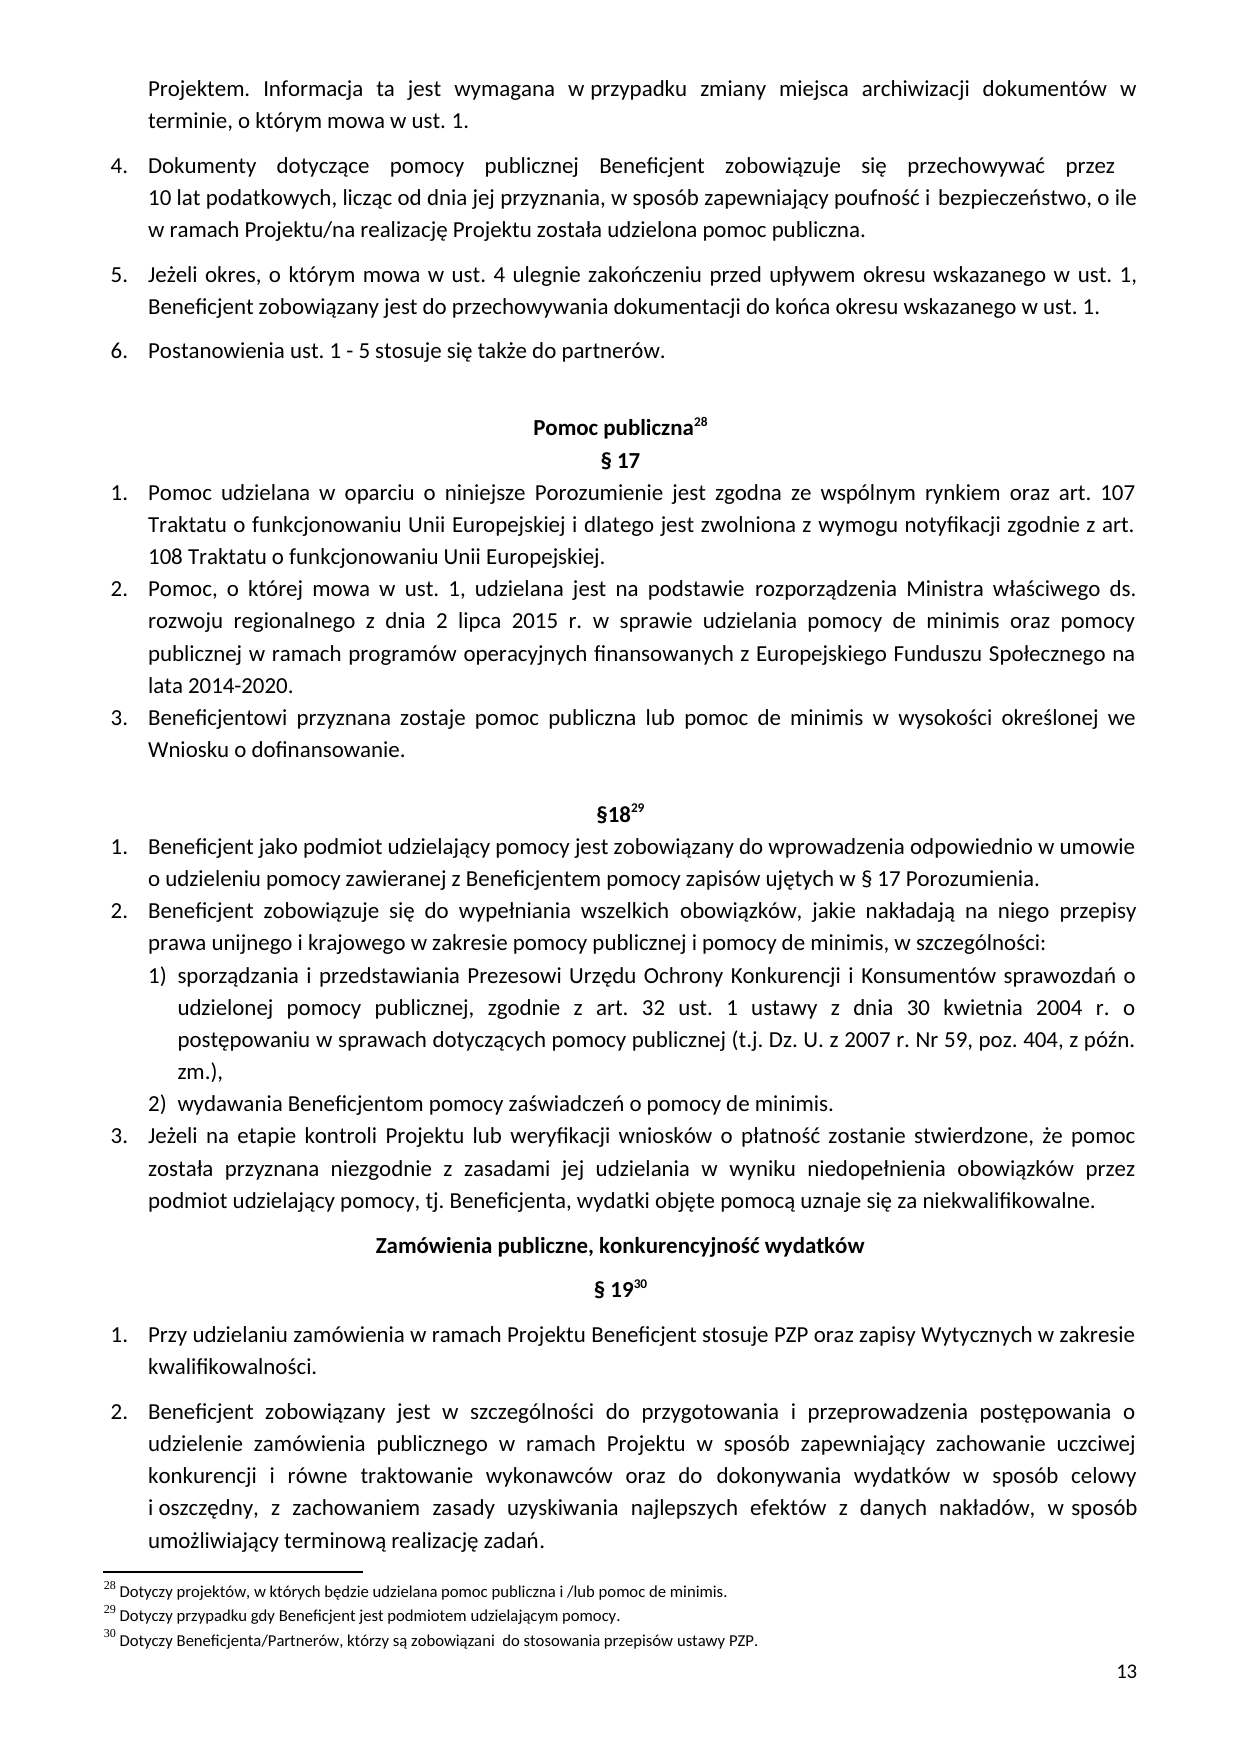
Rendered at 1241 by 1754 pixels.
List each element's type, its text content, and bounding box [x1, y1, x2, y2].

list Pomoc udzielana w oparciu o niniejsze Porozumienie jest zgodna ze wspólnym rynkiem oraz art. 107 Traktatu o funkcjonowaniu Unii Europejskiej i dlatego jest zwolniona z wymogu notyfikacji zgodnie z art. 108 Traktatu o funkcjonowaniu Unii Europejskiej. [110, 478, 1137, 570]
text Zamówienia publiczne, konkurencyjność wydatków [103, 1231, 1137, 1259]
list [110, 74, 1137, 134]
text § 17 [103, 446, 1137, 474]
list Beneficjent zobowiązany jest w szczególności do przygotowania i przeprowadzenia postępowania o udzielenie zamówienia publicznego w ramach Projektu w sposób zapewniający zachowanie uczciwej konkurencji i równe traktowanie wykonawców oraz do dokonywania wydatków w sposób celowy i oszczędny, z zachowaniem zasady uzyskiwania najlepszych efektów z danych nakładów, w sposób umożliwiający terminową realizację zadań. [110, 1397, 1137, 1554]
list Beneficjent jako podmiot udzielający pomocy jest zobowiązany do wprowadzenia odpowiednio w umowie o udzieleniu pomocy zawieranej z Beneficjentem pomocy zapisów ujętych w § 17 Porozumienia. [110, 832, 1137, 892]
list Pomoc, o której mowa w ust. 1, udzielana jest na podstawie rozporządzenia Ministra właściwego ds. rozwoju regionalnego z dnia 2 lipca 2015 r. w sprawie udzielania pomocy de minimis oraz pomocy publicznej w ramach programów operacyjnych finansowanych z Europejskiego Funduszu Społecznego na lata 2014-2020. [110, 574, 1137, 699]
list Jeżeli okres, o którym mowa w ust. 4 ulegnie zakończeniu przed upływem okresu wskazanego w ust. 1, Beneficjent zobowiązany jest do przechowywania dokumentacji do końca okresu wskazanego w ust. 1. [110, 260, 1137, 320]
text §18 [103, 800, 1137, 828]
list wydawania Beneficjentom pomocy zaświadczeń o pomocy de minimis. [148, 1089, 1137, 1117]
list Przy udzielaniu zamówienia w ramach Projektu Beneficjent stosuje PZP oraz zapisy Wytycznych w zakresie kwalifikowalności. [110, 1320, 1137, 1380]
list Postanowienia ust. 1 - 5 stosuje się także do partnerów. [110, 337, 1137, 365]
list Jeżeli na etapie kontroli Projektu lub weryfikacji wniosków o płatność zostanie stwierdzone, że pomoc została przyznana niezgodnie z zasadami jej udzielania w wyniku niedopełnienia obowiązków przez podmiot udzielający pomocy, tj. Beneficjenta, wydatki objęte pomocą uznaje się za niekwalifikowalne. [110, 1122, 1137, 1214]
text Pomoc publiczna [103, 413, 1137, 442]
list Beneficjentowi przyznana zostaje pomoc publiczna lub pomoc de minimis w wysokości określonej we Wniosku o dofinansowanie. [110, 703, 1137, 763]
text § 19 [103, 1275, 1137, 1303]
list sporządzania i przedstawiania Prezesowi Urzędu Ochrony Konkurencji i Konsumentów sprawozdań o udzielonej pomocy publicznej, zgodnie z art. 32 ust. 1 ustawy z dnia 30 kwietnia 2004 r. o postępowaniu w sprawach dotyczących pomocy publicznej (t.j. Dz. U. z 2007 r. Nr 59, poz. 404, z późn. zm.), [148, 961, 1137, 1085]
list Beneficjent zobowiązuje się do wypełniania wszelkich obowiązków, jakie nakładają na niego przepisy prawa unijnego i krajowego w zakresie pomocy publicznej i pomocy de minimis, w szczególności: [110, 896, 1137, 957]
list Dokumenty dotyczące pomocy publicznej Beneficjent zobowiązuje się przechowywać przez 10 lat podatkowych, licząc od dnia jej przyznania, w sposób zapewniający poufność i bezpieczeństwo, o ile w ramach Projektu/na realizację Projektu została udzielona pomoc publiczna. [110, 151, 1137, 243]
